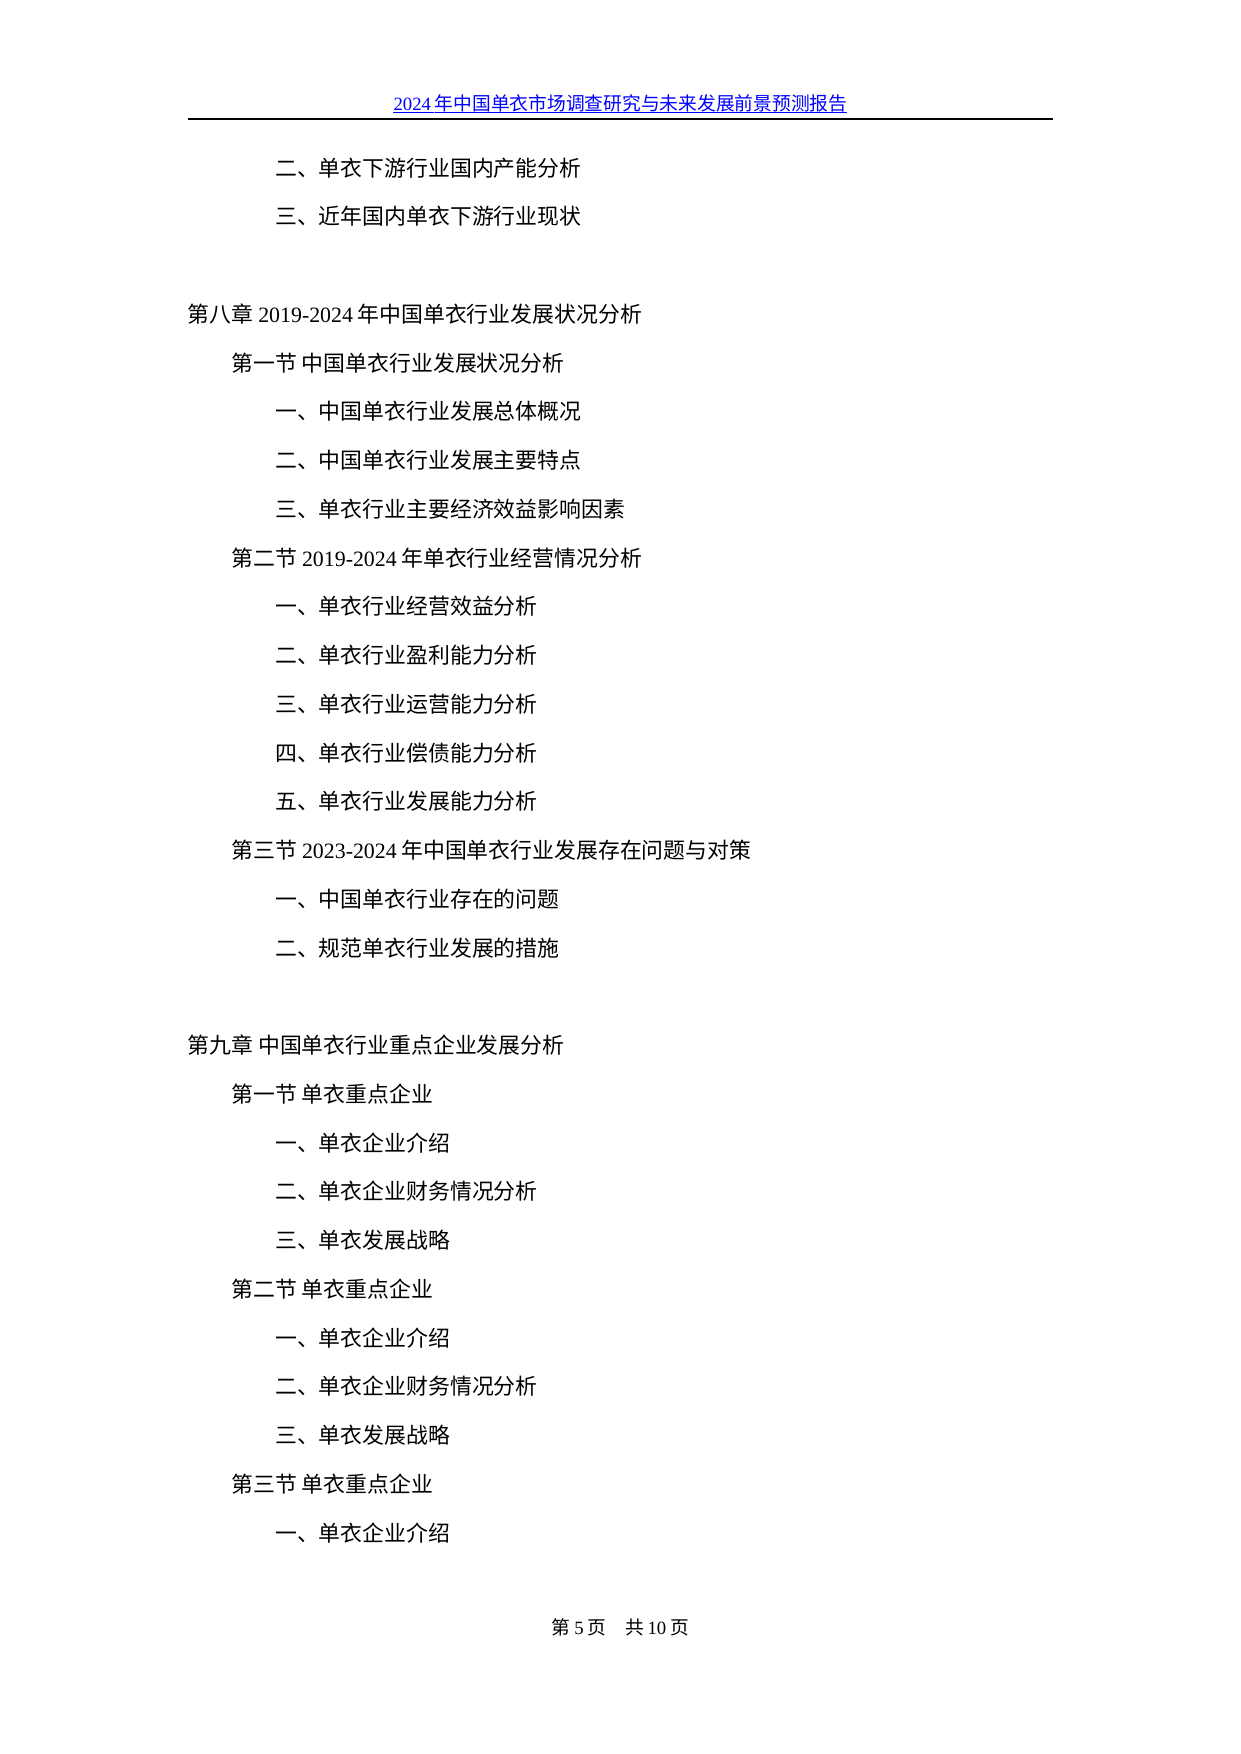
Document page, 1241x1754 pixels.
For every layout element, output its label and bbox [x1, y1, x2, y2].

text [187, 150, 1053, 1548]
